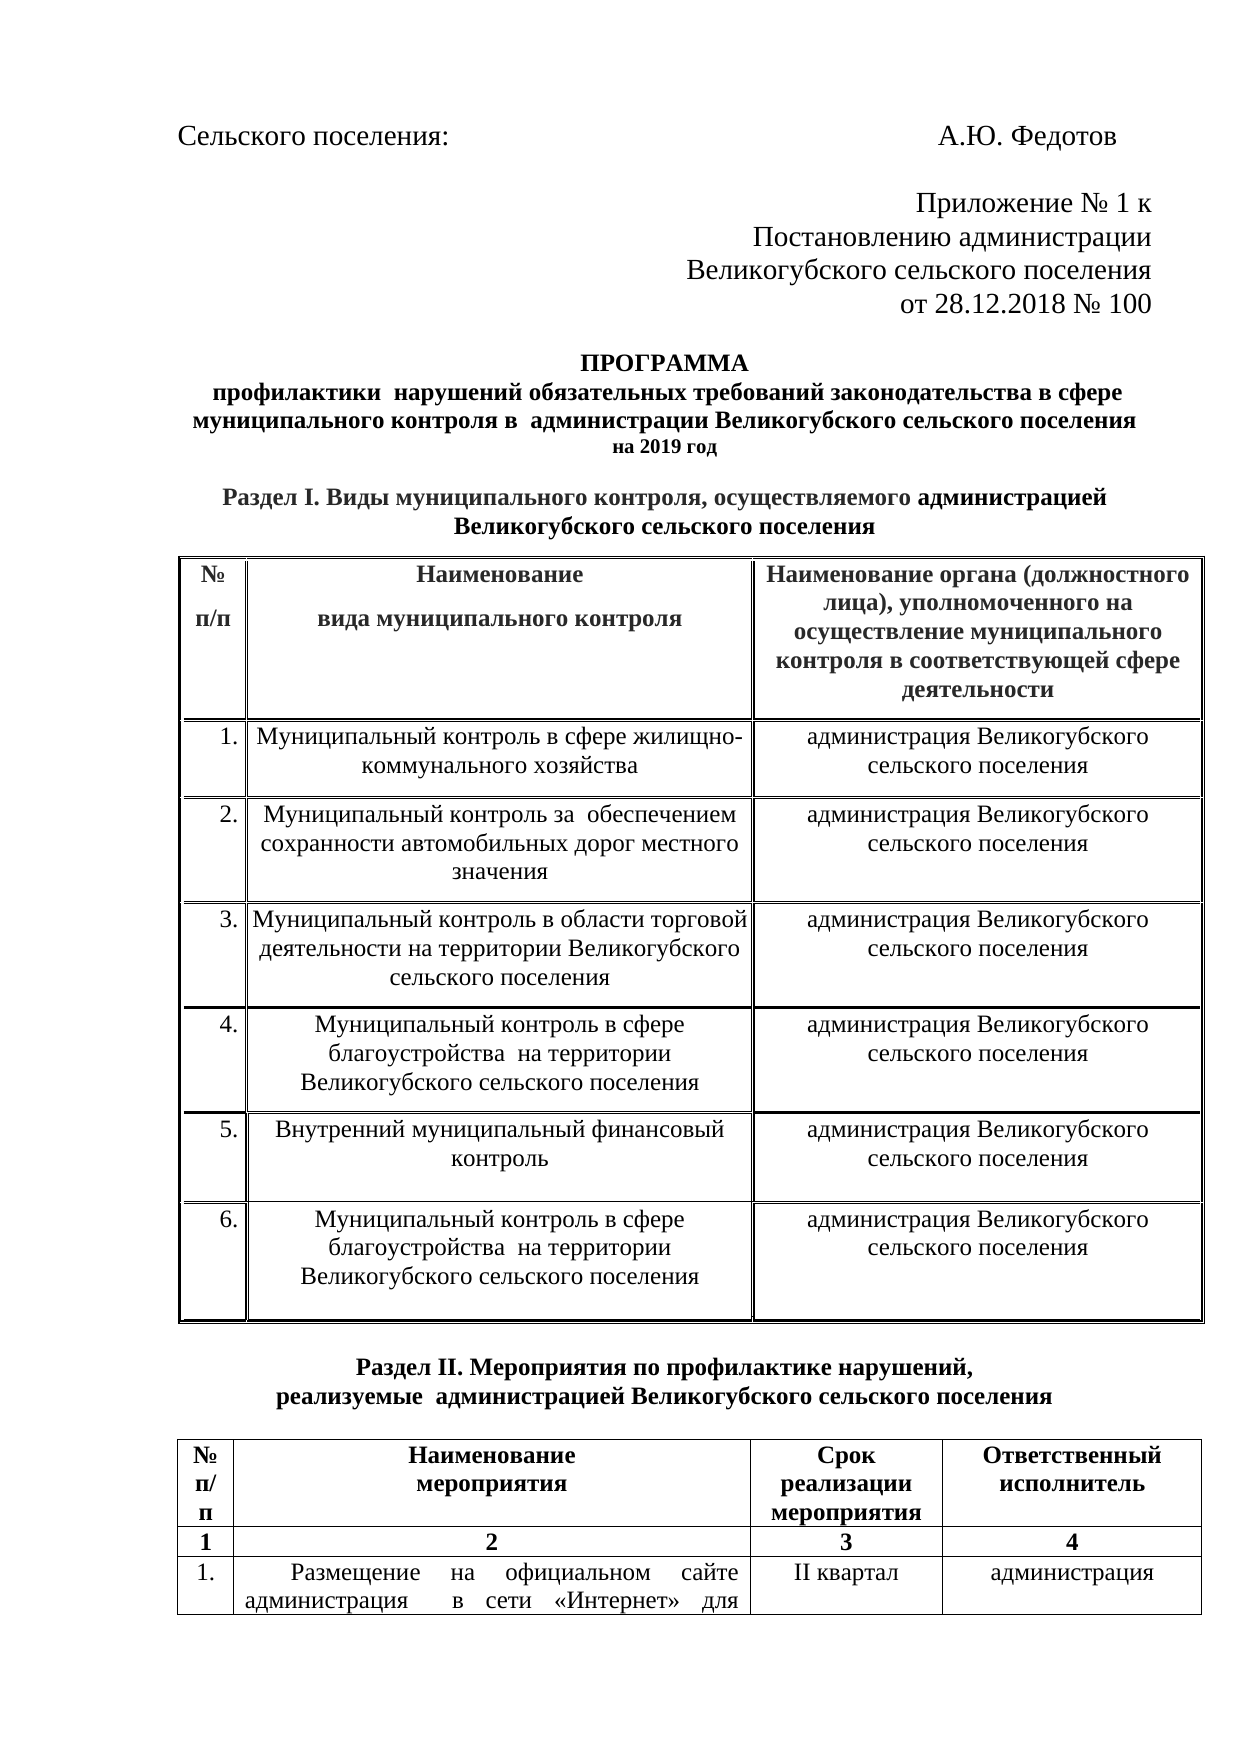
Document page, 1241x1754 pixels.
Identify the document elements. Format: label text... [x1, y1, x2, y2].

text Раздел I. Виды муниципального контроля, осуществляемого администрацией Великогубского сельского поселения [177, 482, 1152, 540]
table_cell 1. [178, 1557, 233, 1614]
table_cell 3 [751, 1527, 942, 1556]
table_cell [180, 796, 247, 901]
table_header Наименование мероприятия [234, 1440, 750, 1526]
table_cell администрация Великогубского сельского поселения [755, 1006, 1201, 1111]
text от 28.12.2018 № 100 [758, 286, 1152, 319]
text Великогубского сельского поселения [177, 252, 1152, 286]
table_cell [181, 718, 245, 796]
table_cell Муниципальный контроль в области торговой деятельности на территории Великогубского сельского поселения [248, 904, 751, 1006]
table_cell [180, 901, 247, 1006]
text Приложение № 1 к Постановлению администрации [679, 185, 1152, 252]
table_cell Муниципальный контроль в сфере жилищно-коммунального хозяйства [248, 722, 751, 796]
table_cell администрация Великогубского сельского поселения [755, 718, 1202, 796]
text ПРОГРАММА [177, 348, 1152, 377]
title на 2019 год [177, 434, 1152, 458]
table_cell II квартал [751, 1557, 942, 1614]
table_header Срок реализации мероприятия [751, 1440, 942, 1526]
title реализуемые администрацией Великогубского сельского поселения [177, 1381, 1152, 1410]
text профилактики нарушений обязательных требований законодательства в сфере муниципального контроля в администрации Великогубского сельского поселения [177, 377, 1152, 434]
table_cell Внутренний муниципальный финансовый контроль [249, 1114, 751, 1201]
table_cell администрация Великогубского сельского поселения [753, 1201, 1203, 1319]
table_cell 4 [943, 1527, 1201, 1556]
table_cell Муниципальный контроль в сфере благоустройства на территории Великогубского сельского поселения [248, 1009, 751, 1111]
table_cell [234, 1557, 750, 1614]
table_header Ответственный исполнитель [943, 1440, 1201, 1526]
text Раздел II. Мероприятия по профилактике нарушений, [177, 1352, 1152, 1381]
table_cell [181, 1006, 245, 1111]
table_header Наименование вида муниципального контроля [247, 557, 753, 718]
table_cell администрация Великогубского сельского поселения [753, 901, 1203, 1006]
table_header № п/п [178, 1440, 233, 1526]
table_header № п/п [181, 559, 247, 718]
table_cell администрация [943, 1557, 1201, 1614]
table_cell администрация Великогубского сельского поселения [755, 1111, 1201, 1201]
table_cell Муниципальный контроль за обеспечением сохранности автомобильных дорог местного значения [248, 799, 751, 901]
table_header Наименование органа (должностного лица), уполномоченного на осуществление муниципального контроля в соответствующей сфере деятельности [753, 559, 1201, 718]
table_cell 2 [234, 1527, 750, 1556]
table_cell [180, 1201, 247, 1319]
table_cell администрация Великогубского сельского поселения [753, 796, 1203, 901]
table_cell Муниципальный контроль в сфере благоустройства на территории Великогубского сельского поселения [249, 1202, 751, 1319]
table_cell 1 [178, 1527, 233, 1556]
table_cell [181, 1111, 245, 1201]
text Сельского поселения: А.Ю. Федотов [177, 118, 1152, 152]
